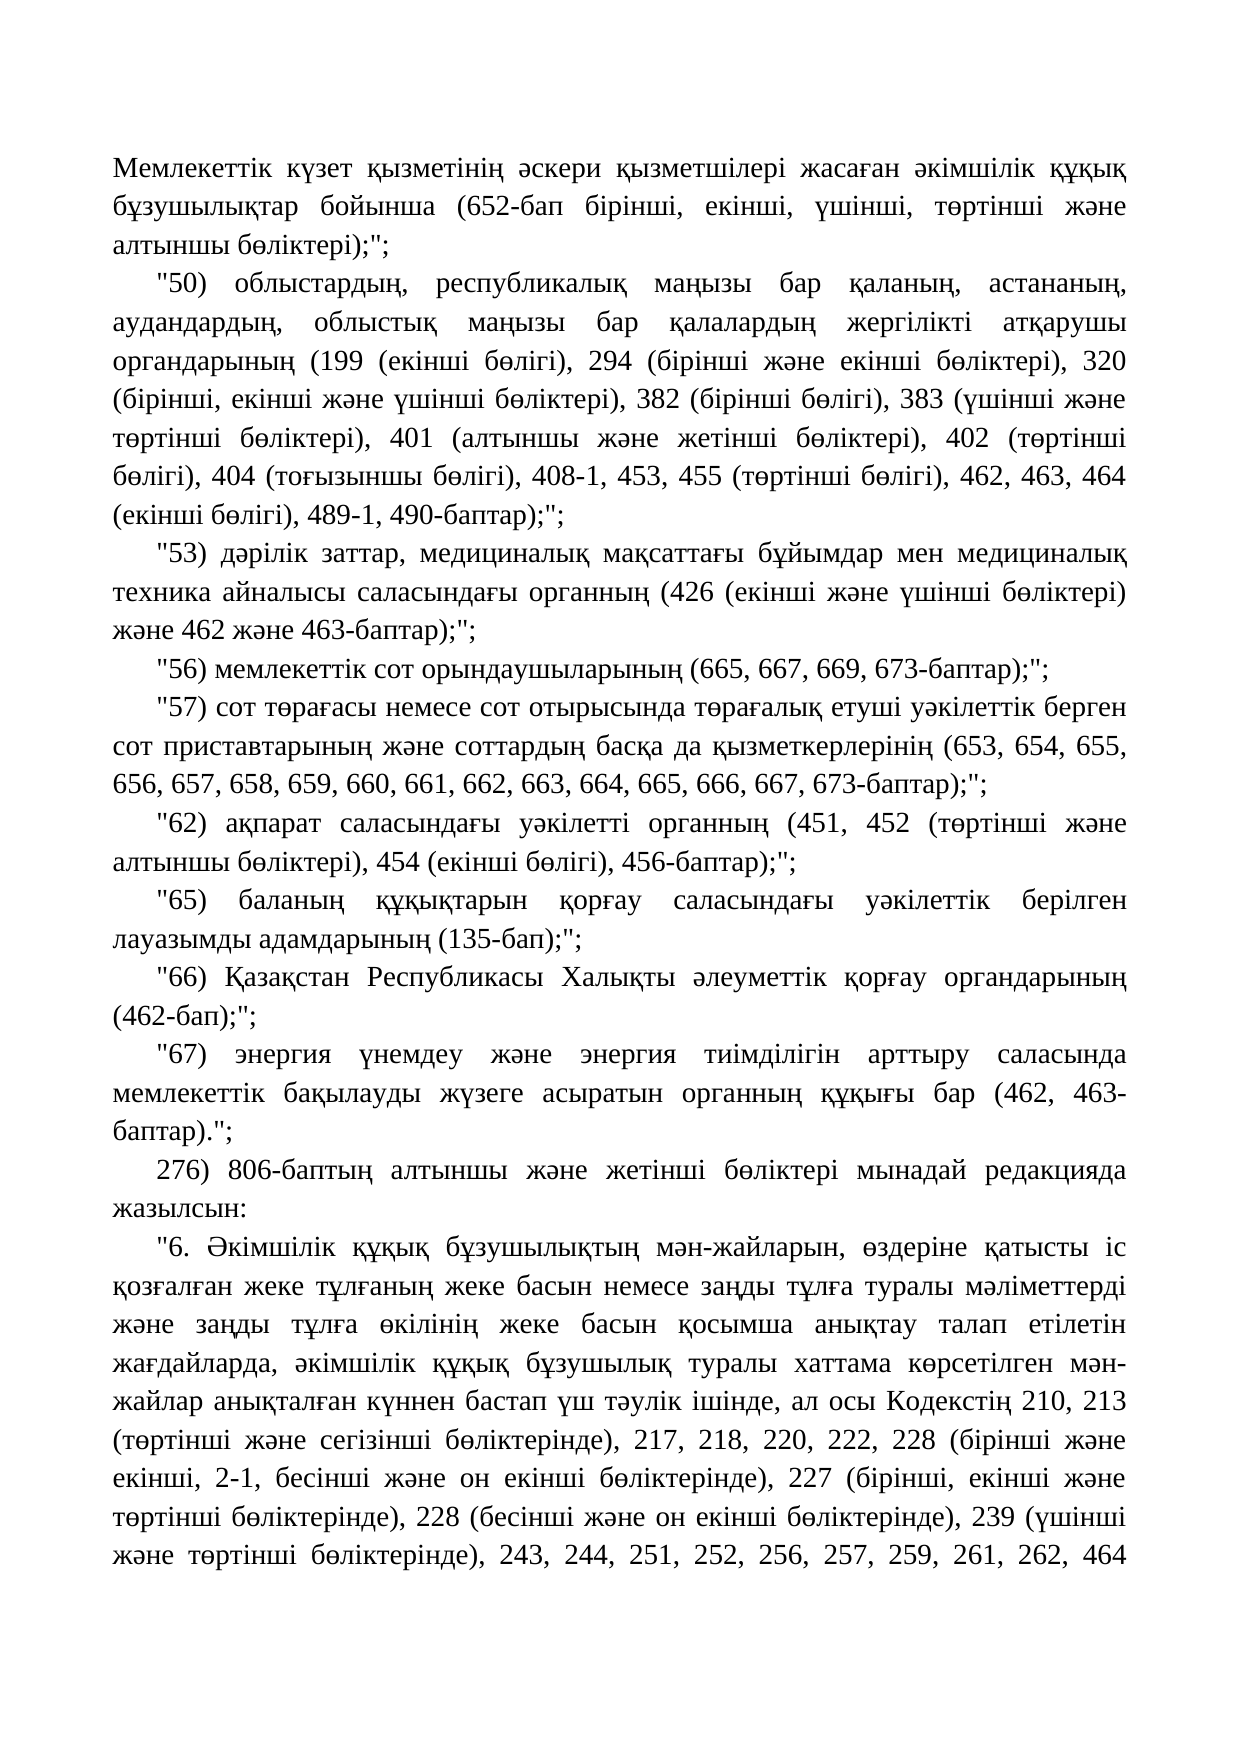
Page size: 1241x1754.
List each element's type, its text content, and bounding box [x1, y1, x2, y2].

text "50) облыстардың, республикалық маңызы бар қаланың, астананың, аудандардың, облыстық маңызы бар қалалардың жергiлiктi атқарушы органдарының (199 (екінші бөлігі), 294 (бірінші және екінші бөліктері), 320 (бірінші, екінші және үшінші бөліктері), 382 (бірінші бөлігі), 383 (үшінші және төртінші бөліктері), 401 (алтыншы және жетінші бөліктері), 402 (төртінші бөлігі), 404 (тоғызыншы бөлігі), 408-1, 453, 455 (төртінші бөлігі), 462, 463, 464 (екінші бөлігі), 489-1, 490-баптар);"; [112, 266, 1128, 530]
text "67) энергия үнемдеу және энергия тиімділігін арттыру саласында мемлекеттік бақылауды жүзеге асыратын органның құқығы бар (462, 463-баптар)."; [112, 1036, 1128, 1147]
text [112, 150, 1128, 261]
text "53) дәрілік заттар, медициналық мақсаттағы бұйымдар мен медициналық техника айналысы саласындағы органның (426 (екінші және үшінші бөліктері) және 462 және 463-баптар);"; [112, 535, 1128, 646]
text "56) мемлекеттік сот орындаушыларының (665, 667, 669, 673-баптар);"; [112, 651, 1128, 684]
text "62) ақпарат саласындағы уәкілетті органның (451, 452 (төртінші және алтыншы бөліктері), 454 (екінші бөлігі), 456-баптар);"; [112, 805, 1128, 877]
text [112, 1229, 1128, 1571]
text "66) Қазақстан Республикасы Халықты әлеуметтік қорғау органдарының (462-бап);"; [112, 959, 1128, 1031]
text 276) 806-баптың алтыншы және жетінші бөліктері мынадай редакцияда жазылсын: [112, 1152, 1128, 1224]
text "65) баланың құқықтарын қорғау саласындағы уәкілеттік берілген лауазымды адамдарының (135-бап);"; [112, 882, 1128, 954]
text "57) сот төрағасы немесе сот отырысында төрағалық етушi уәкiлеттік берген сот приставтарының және соттардың басқа да қызметкерлерiнің (653, 654, 655, 656, 657, 658, 659, 660, 661, 662, 663, 664, 665, 666, 667, 673-баптар);"; [112, 689, 1128, 800]
